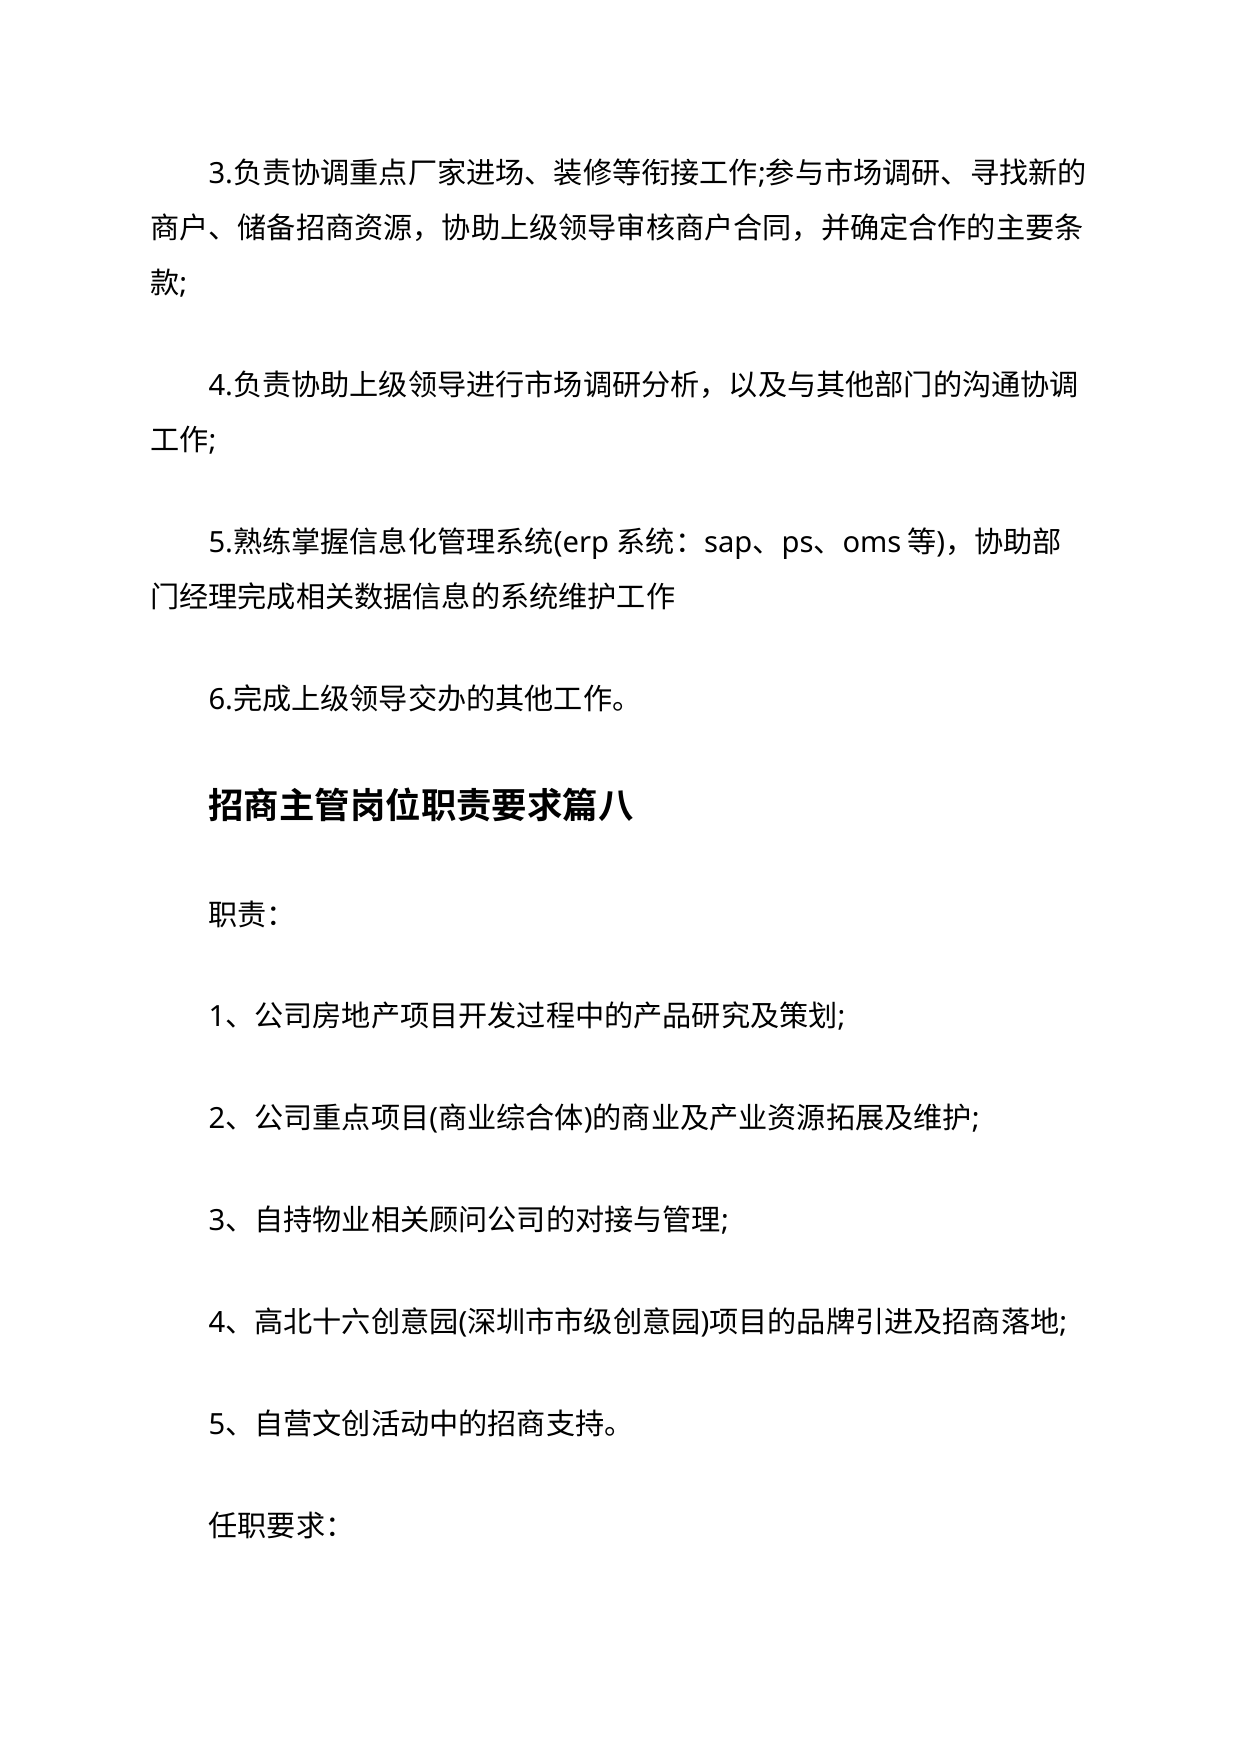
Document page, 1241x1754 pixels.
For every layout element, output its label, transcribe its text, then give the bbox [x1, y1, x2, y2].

text 5.熟练掌握信息化管理系统(erp 系统：sap、ps、oms等)，协助部门经理完成相关数据信息的系统维护工作 [150, 519, 1090, 616]
text 任职要求： [150, 1503, 1090, 1545]
text 3.负责协调重点厂家进场、装修等衔接工作;参与市场调研、寻找新的商户、储备招商资源，协助上级领导审核商户合同，并确定合作的主要条款; [150, 150, 1090, 302]
text 职责： [150, 891, 1090, 933]
text 3、自持物业相关顾问公司的对接与管理; [150, 1197, 1090, 1239]
text 5、自营文创活动中的招商支持。 [150, 1401, 1090, 1443]
text 2、公司重点项目(商业综合体)的商业及产业资源拓展及维护; [150, 1095, 1090, 1137]
text 招商主管岗位职责要求篇八 [150, 778, 1090, 829]
text 4.负责协助上级领导进行市场调研分析，以及与其他部门的沟通协调工作; [150, 362, 1090, 459]
text 4、高北十六创意园(深圳市市级创意园)项目的品牌引进及招商落地; [150, 1299, 1090, 1341]
text 6.完成上级领导交办的其他工作。 [150, 676, 1090, 718]
text 1、公司房地产项目开发过程中的产品研究及策划; [150, 993, 1090, 1035]
